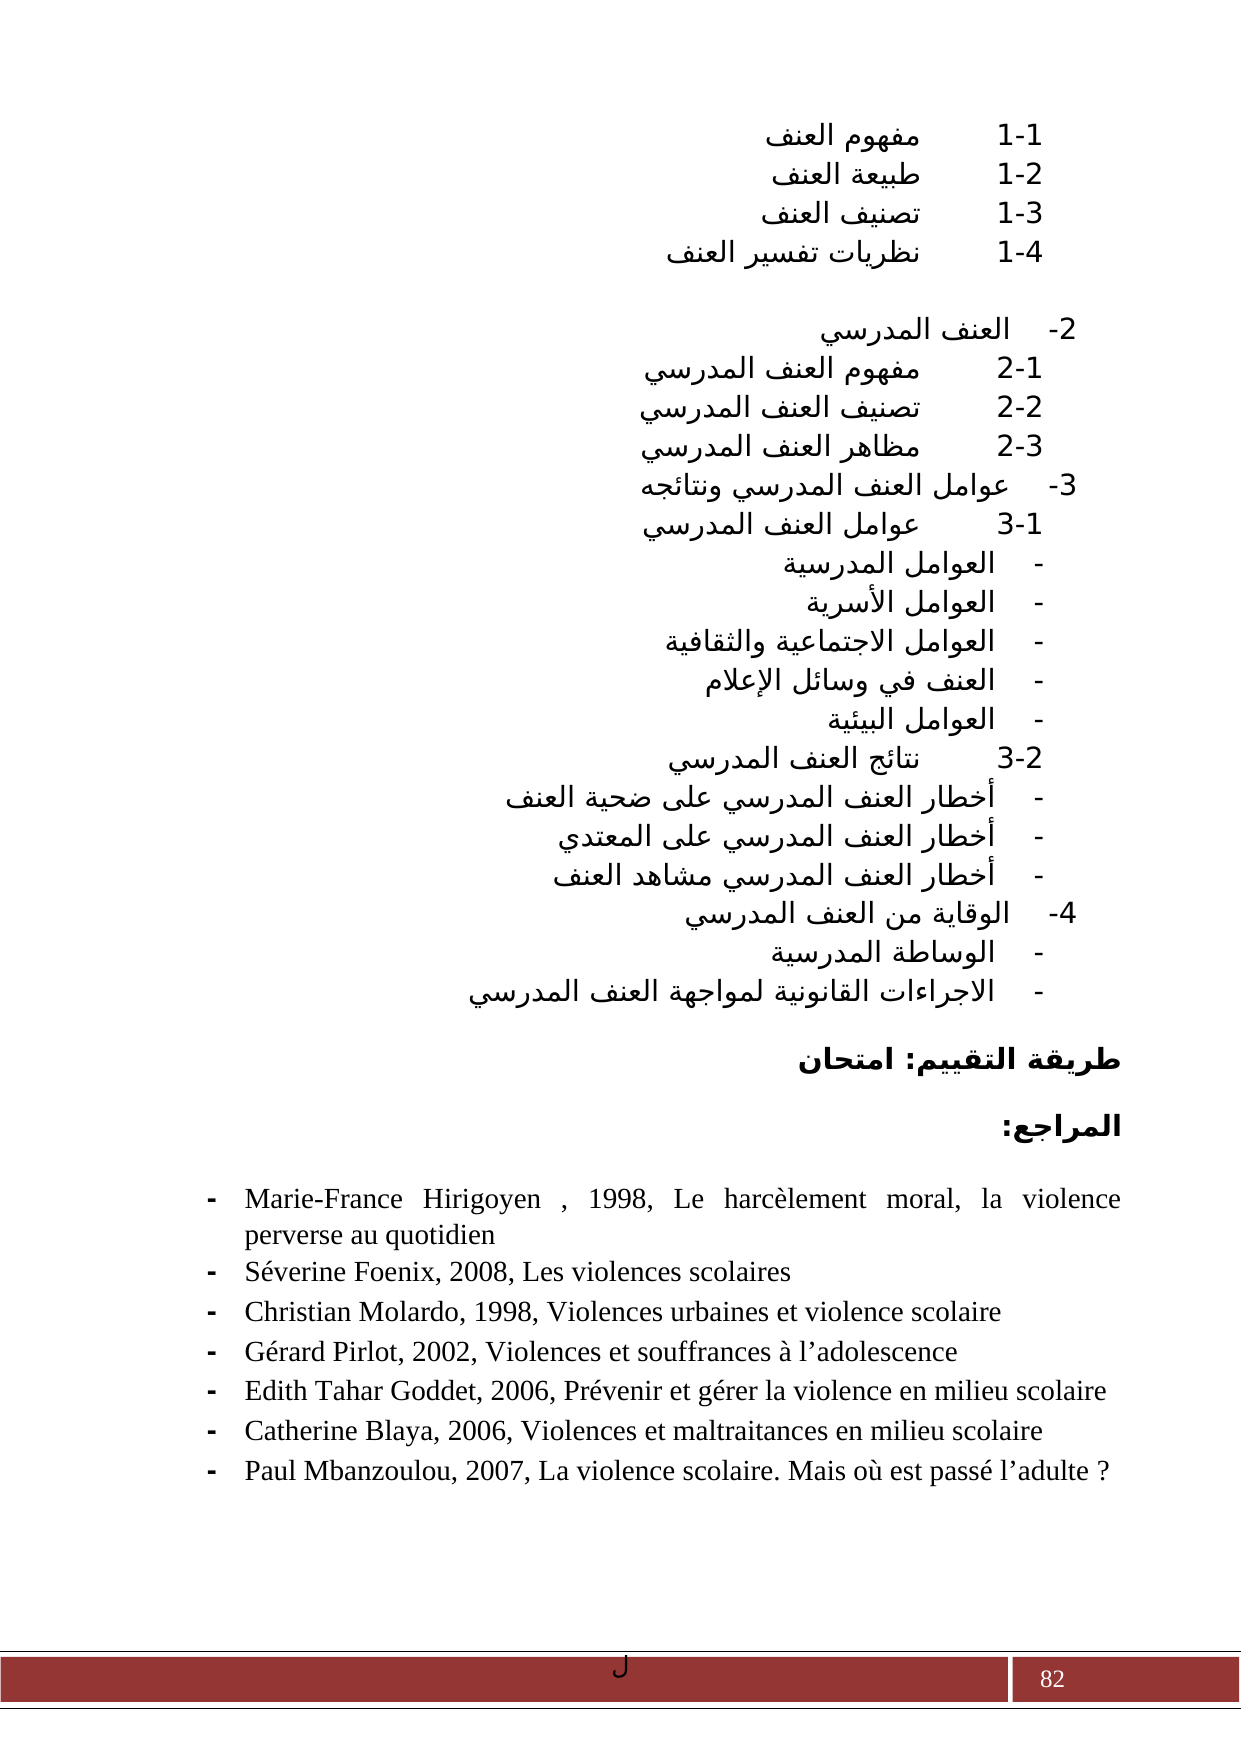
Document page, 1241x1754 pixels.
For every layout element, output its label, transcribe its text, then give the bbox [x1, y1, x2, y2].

list الوساطة المدرسية [118, 936, 1033, 970]
text طريقة التقييم: امتحان [118, 1042, 1122, 1076]
list Edith Tahar Goddet, 2006, Prévenir et gérer la violence en milieu scolaire [207, 1369, 1122, 1409]
list أخطار العنف المدرسي مشاهد العنف [118, 858, 1033, 892]
text المراجع: [118, 1110, 1122, 1144]
list العنف في وسائل الإعلام [118, 663, 1033, 697]
list Séverine Foenix, 2008, Les violences scolaires [207, 1251, 1122, 1290]
list Gérard Pirlot, 2002, Violences et souffrances à l’adolescence [207, 1330, 1122, 1369]
list عوامل العنف المدرسي [118, 507, 996, 541]
list مفهوم العنف المدرسي [118, 351, 996, 385]
list تصنيف العنف المدرسي [118, 390, 996, 424]
list الاجراءات القانونية لمواجهة العنف المدرسي [118, 975, 1033, 1009]
list مفهوم العنف [118, 118, 996, 152]
list تصنيف العنف [118, 196, 996, 230]
list عوامل العنف المدرسي ونتائجه [118, 468, 1048, 502]
list طبيعة العنف [118, 157, 996, 191]
list Catherine Blaya, 2006, Violences et maltraitances en milieu scolaire [207, 1409, 1122, 1449]
list نتائج العنف المدرسي [118, 741, 996, 775]
list Christian Molardo, 1998, Violences urbaines et violence scolaire [207, 1290, 1122, 1330]
list Marie-France Hirigoyen , 1998, Le harcèlement moral, la violence perverse au quotidien [207, 1177, 1122, 1251]
list نظريات تفسير العنف [118, 235, 996, 269]
list العوامل الأسرية [118, 585, 1033, 619]
list العوامل المدرسية [118, 546, 1033, 580]
list العنف المدرسي [118, 312, 1048, 346]
list العوامل الاجتماعية والثقافية [118, 624, 1033, 658]
list مظاهر العنف المدرسي [118, 429, 996, 463]
list Paul Mbanzoulou, 2007, La violence scolaire. Mais où est passé l’adulte ? [207, 1449, 1122, 1489]
list أخطار العنف المدرسي على المعتدي [118, 819, 1033, 853]
list الوقاية من العنف المدرسي [118, 897, 1048, 931]
list العوامل البيئية [118, 702, 1033, 736]
list أخطار العنف المدرسي على ضحية العنف [118, 780, 1033, 814]
